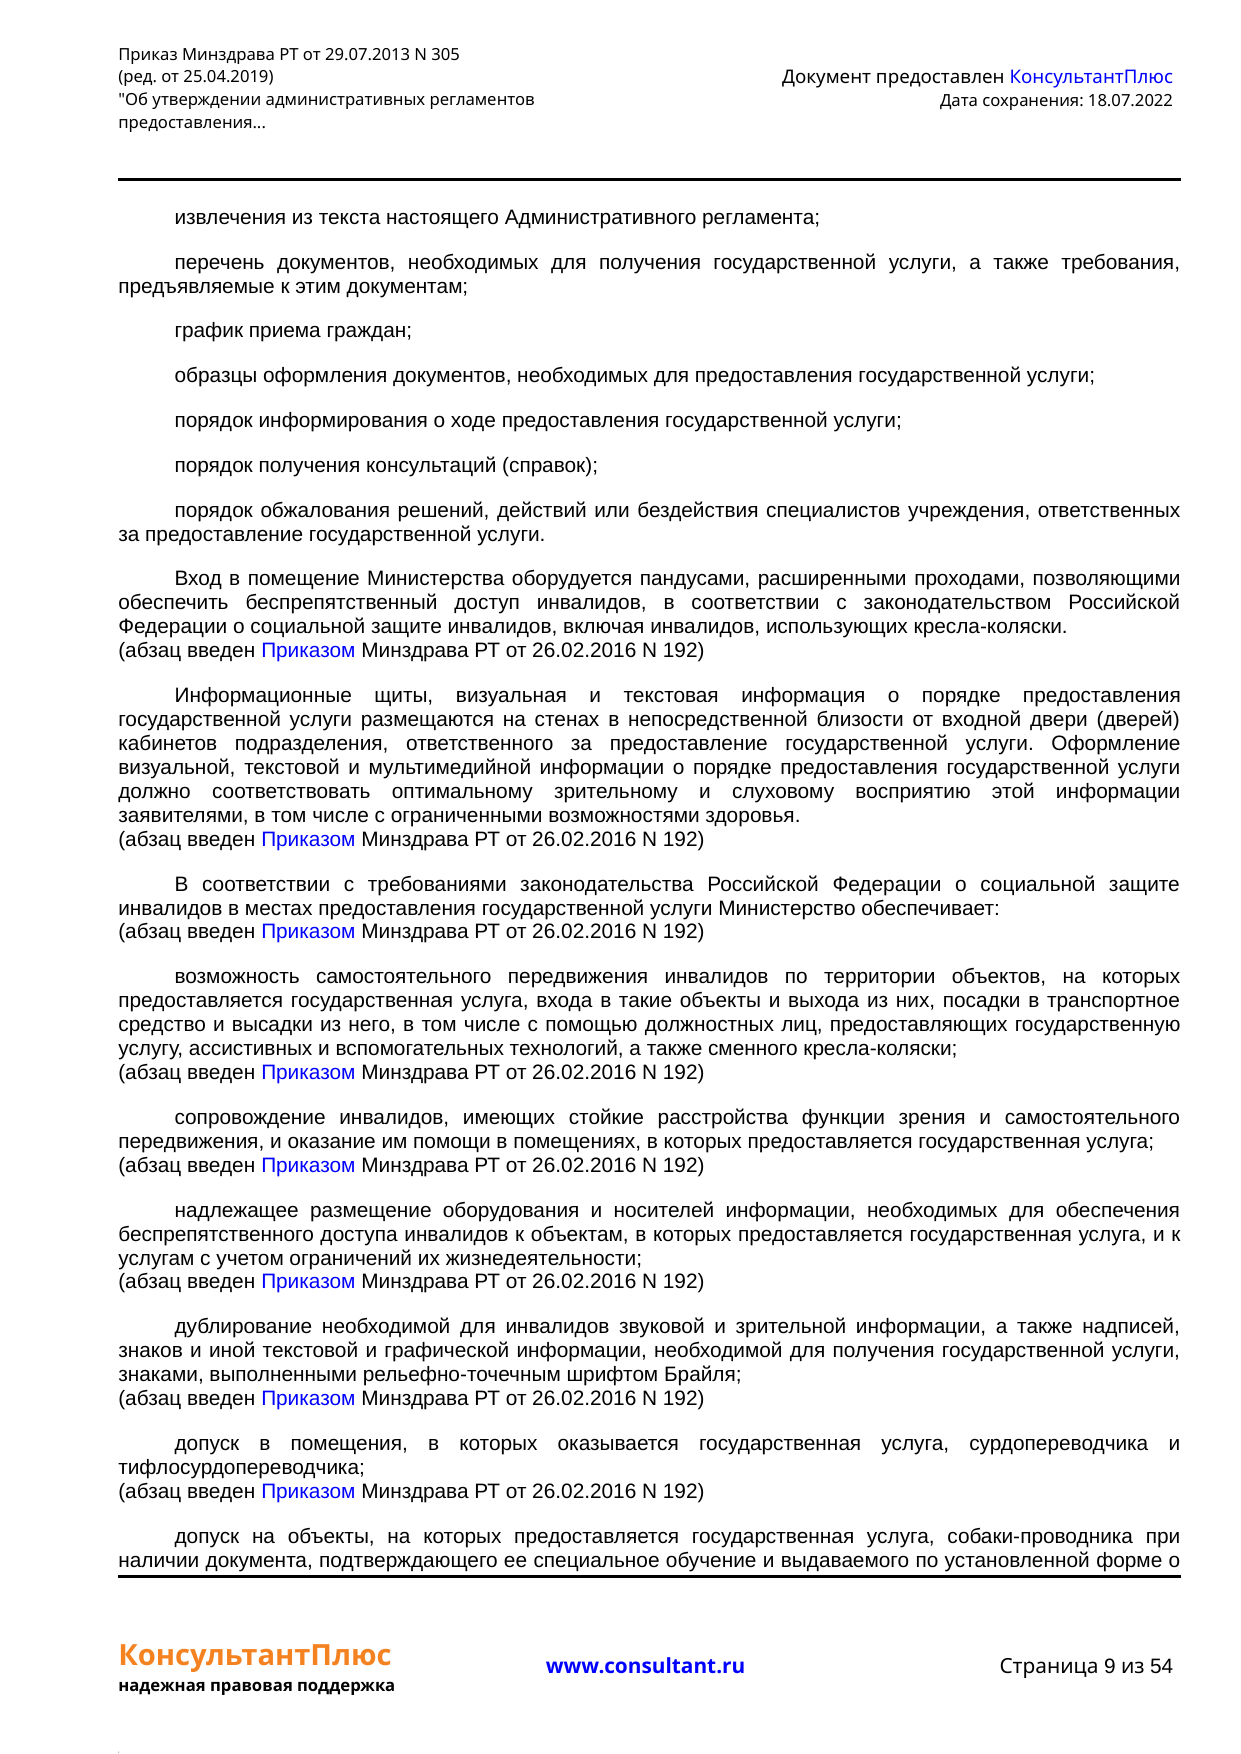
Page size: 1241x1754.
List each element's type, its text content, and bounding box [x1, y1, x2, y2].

text образцы оформления документов, необходимых для предоставления государственной услуги; [118, 363, 1181, 387]
text (абзац введен Приказом Минздрава РТ от 26.02.2016 N 192) [118, 827, 1181, 851]
text порядок получения консультаций (справок); [118, 453, 1181, 477]
text (абзац введен Приказом Минздрава РТ от 26.02.2016 N 192) [118, 1153, 1181, 1177]
text (абзац введен Приказом Минздрава РТ от 26.02.2016 N 192) [118, 919, 1181, 943]
text перечень документов, необходимых для получения государственной услуги, а также требования, предъявляемые к этим документам; [118, 249, 1181, 297]
text Информационные щиты, визуальная и текстовая информация о порядке предоставления государственной услуги размещаются на стенах в непосредственной близости от входной двери (дверей) кабинетов подразделения, ответственного за предоставление государственной услуги. Оформление визуальной, текстовой и мультимедийной информации о порядке предоставления государственной услуги должно соответствовать оптимальному зрительному и слуховому восприятию этой информации заявителями, в том числе с ограниченными возможностями здоровья. [118, 683, 1181, 827]
text извлечения из текста настоящего Административного регламента; [118, 205, 1181, 229]
text надлежащее размещение оборудования и носителей информации, необходимых для обеспечения беспрепятственного доступа инвалидов к объектам, в которых предоставляется государственная услуга, и к услугам с учетом ограничений их жизнедеятельности; [118, 1197, 1181, 1269]
text дублирование необходимой для инвалидов звуковой и зрительной информации, а также надписей, знаков и иной текстовой и графической информации, необходимой для получения государственной услуги, знаками, выполненными рельефно-точечным шрифтом Брайля; [118, 1314, 1181, 1386]
text сопровождение инвалидов, имеющих стойкие расстройства функции зрения и самостоятельного передвижения, и оказание им помощи в помещениях, в которых предоставляется государственная услуга; [118, 1105, 1181, 1153]
text возможность самостоятельного передвижения инвалидов по территории объектов, на которых предоставляется государственная услуга, входа в такие объекты и выхода из них, посадки в транспортное средство и высадки из него, в том числе с помощью должностных лиц, предоставляющих государственную услугу, ассистивных и вспомогательных технологий, а также сменного кресла-коляски; [118, 964, 1181, 1060]
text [118, 1523, 1181, 1571]
text график приема граждан; [118, 318, 1181, 342]
text допуск в помещения, в которых оказывается государственная услуга, сурдопереводчика и тифлосурдопереводчика; [118, 1431, 1181, 1479]
text (абзац введен Приказом Минздрава РТ от 26.02.2016 N 192) [118, 1386, 1181, 1410]
text Вход в помещение Министерства оборудуется пандусами, расширенными проходами, позволяющими обеспечить беспрепятственный доступ инвалидов, в соответствии с законодательством Российской Федерации о социальной защите инвалидов, включая инвалидов, использующих кресла-коляски. [118, 566, 1181, 638]
text В соответствии с требованиями законодательства Российской Федерации о социальной защите инвалидов в местах предоставления государственной услуги Министерство обеспечивает: [118, 871, 1181, 919]
text (абзац введен Приказом Минздрава РТ от 26.02.2016 N 192) [118, 638, 1181, 662]
text (абзац введен Приказом Минздрава РТ от 26.02.2016 N 192) [118, 1060, 1181, 1084]
text (абзац введен Приказом Минздрава РТ от 26.02.2016 N 192) [118, 1269, 1181, 1293]
text порядок обжалования решений, действий или бездействия специалистов учреждения, ответственных за предоставление государственной услуги. [118, 497, 1181, 545]
text (абзац введен Приказом Минздрава РТ от 26.02.2016 N 192) [118, 1479, 1181, 1503]
text порядок информирования о ходе предоставления государственной услуги; [118, 408, 1181, 432]
